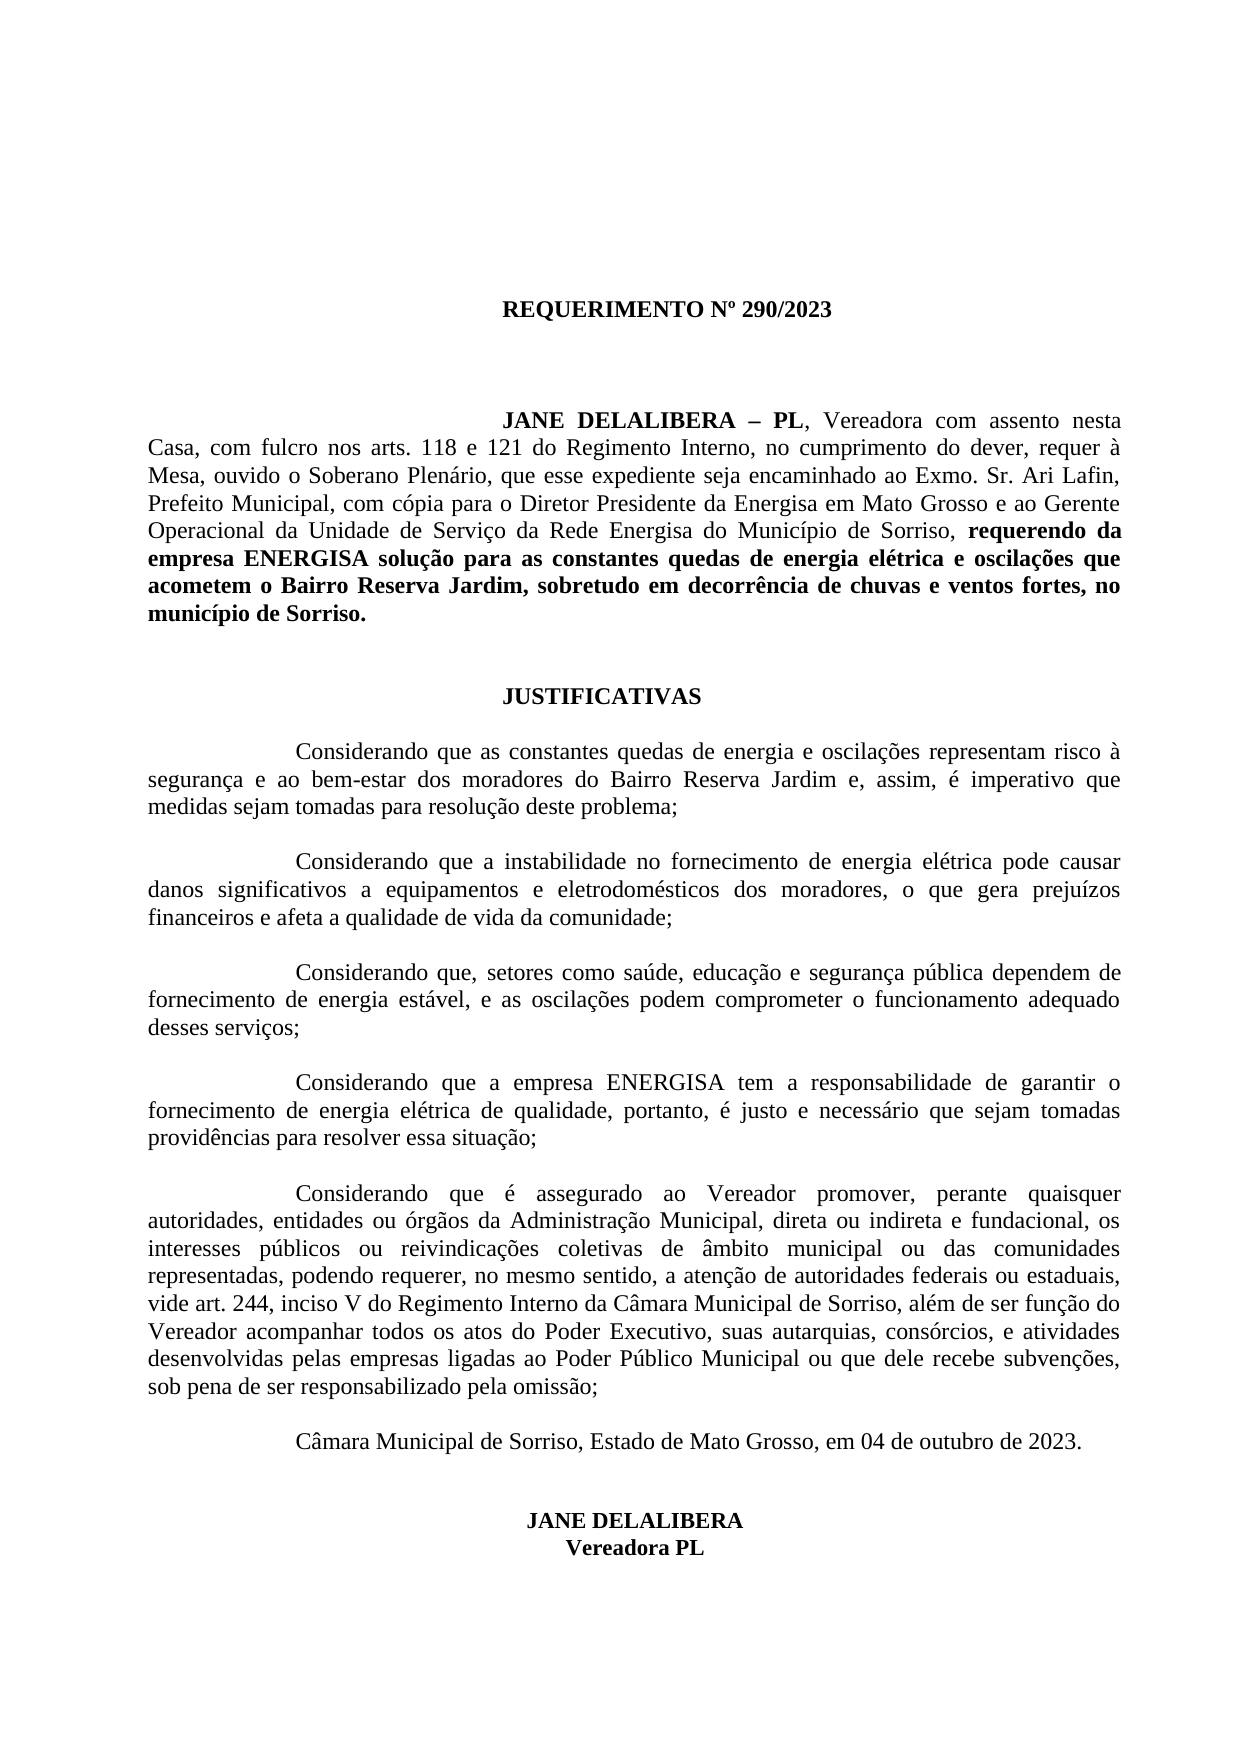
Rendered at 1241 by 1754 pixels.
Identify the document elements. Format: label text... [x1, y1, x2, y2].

table_header JANE DELALIBERA Vereadora PL [506, 1508, 764, 1560]
text Considerando que a empresa ENERGISA tem a responsabilidade de garantir o fornecimento de energia elétrica de qualidade, portanto, é justo e necessário que sejam tomadas providências para resolver essa situação; [148, 1068, 1122, 1151]
text Considerando que, setores como saúde, educação e segurança pública dependem de fornecimento de energia estável, e as oscilações podem comprometer o funcionamento adequado desses serviços; [148, 958, 1122, 1041]
text JANE DELALIBERA – PL, Vereadora com assento nesta Casa, com fulcro nos arts. 118 e 121 do Regimento Interno, no cumprimento do dever, requer à Mesa, ouvido o Soberano Plenário, que esse expediente seja encaminhado ao Exmo. Sr. Ari Lafin, Prefeito Municipal, com cópia para o Diretor Presidente da Energisa em Mato Grosso e ao Gerente Operacional da Unidade de Serviço da Rede Energisa do Município de Sorriso, requerendo da empresa ENERGISA solução para as constantes quedas de energia elétrica e oscilações que acometem o Bairro Reserva Jardim, sobretudo em decorrência de chuvas e ventos fortes, no município de Sorriso. [148, 406, 1122, 627]
text Considerando que a instabilidade no fornecimento de energia elétrica pode causar danos significativos a equipamentos e eletrodomésticos dos moradores, o que gera prejuízos financeiros e afeta a qualidade de vida da comunidade; [148, 847, 1122, 930]
text JUSTIFICATIVAS [148, 682, 1122, 709]
text Câmara Municipal de Sorriso, Estado de Mato Grosso, em 04 de outubro de 2023. [148, 1427, 1122, 1455]
text REQUERIMENTO Nº 290/2023 [502, 295, 1122, 323]
text Considerando que as constantes quedas de energia e oscilações representam risco à segurança e ao bem-estar dos moradores do Bairro Reserva Jardim e, assim, é imperativo que medidas sejam tomadas para resolução deste problema; [148, 737, 1122, 820]
text Considerando que é assegurado ao Vereador promover, perante quaisquer autoridades, entidades ou órgãos da Administração Municipal, direta ou indireta e fundacional, os interesses públicos ou reivindicações coletivas de âmbito municipal ou das comunidades representadas, podendo requerer, no mesmo sentido, a atenção de autoridades federais ou estaduais, vide art. 244, inciso V do Regimento Interno da Câmara Municipal de Sorriso, além de ser função do Vereador acompanhar todos os atos do Poder Executivo, suas autarquias, consórcios, e atividades desenvolvidas pelas empresas ligadas ao Poder Público Municipal ou que dele recebe subvenções, sob pena de ser responsabilizado pela omissão; [148, 1179, 1122, 1399]
